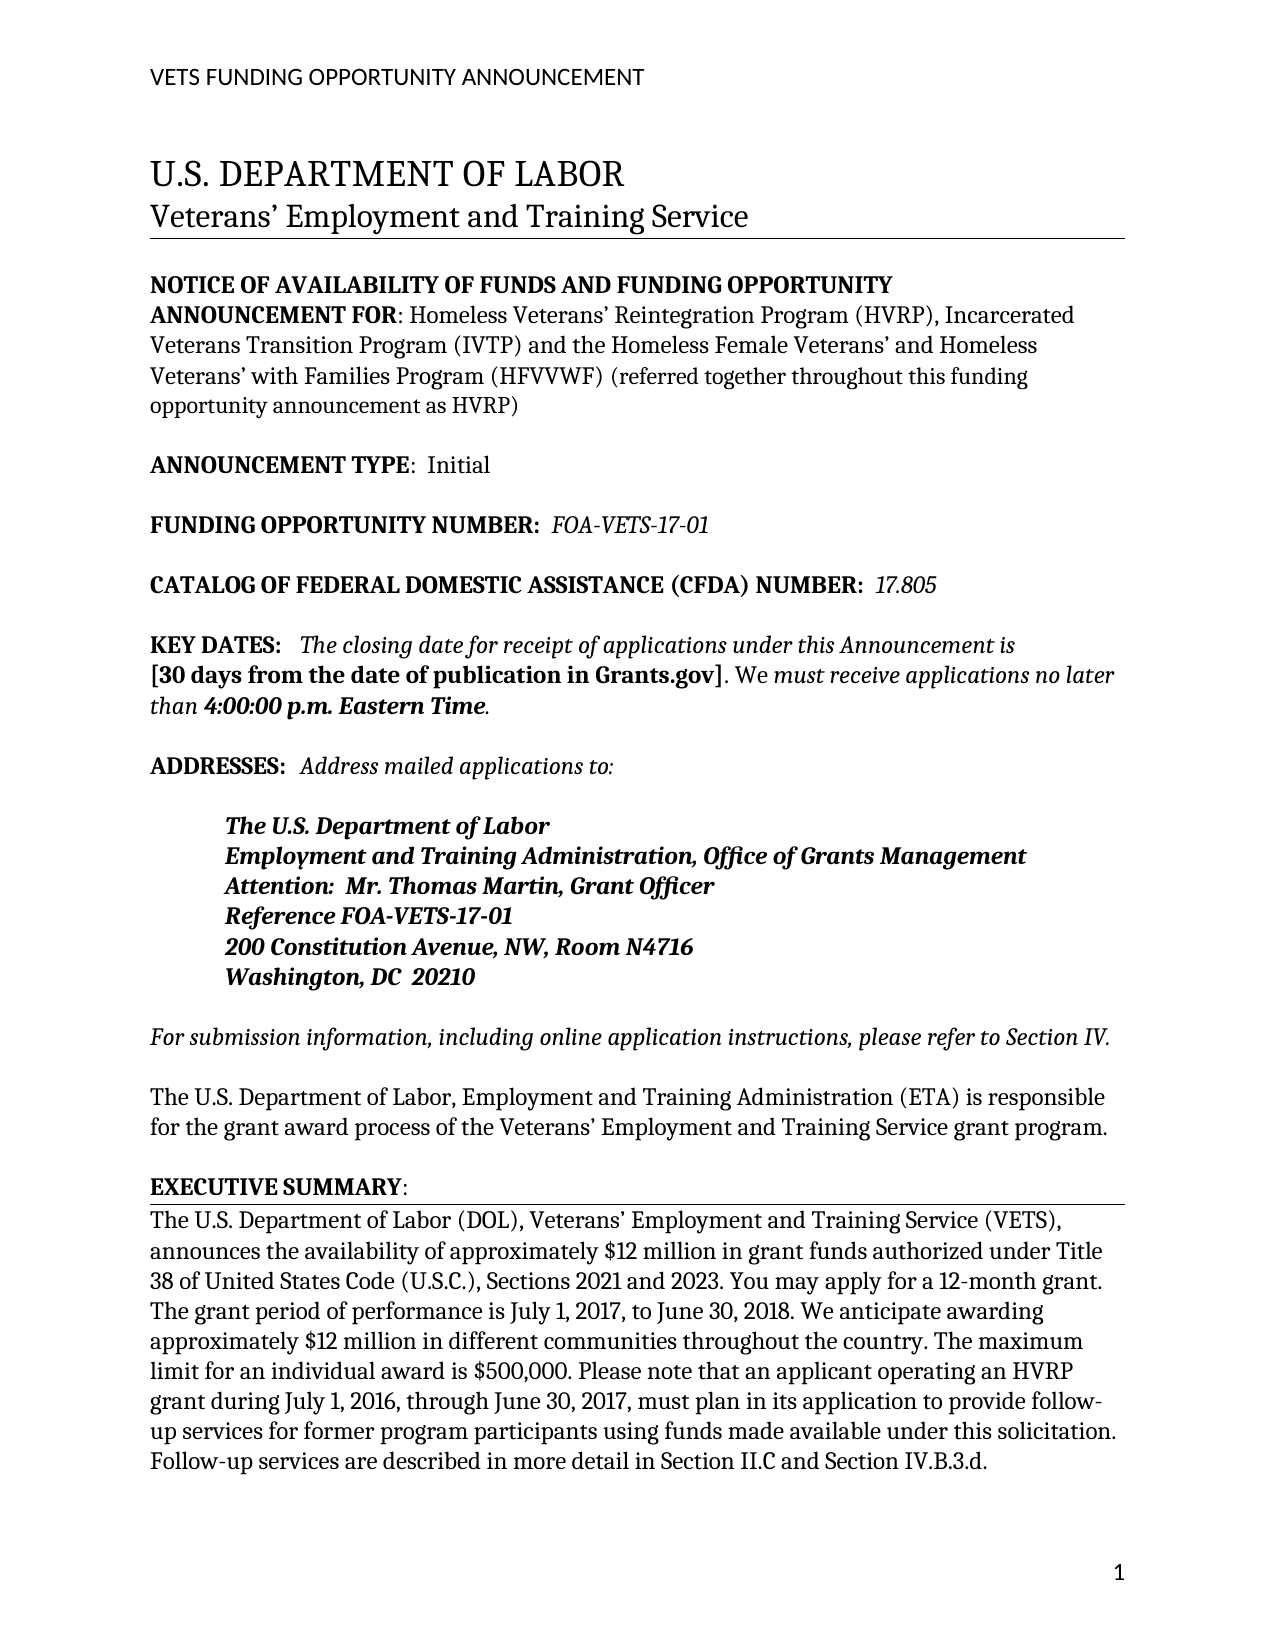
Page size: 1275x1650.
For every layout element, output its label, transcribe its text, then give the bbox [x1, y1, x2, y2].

title U.S. DEPARTMENT OF LABOR [150, 153, 1125, 196]
text Announcement Type: Initial [150, 451, 1125, 479]
text Notice of Availability of Funds and Funding Opportunity Announcement for: Homeless Veterans’ Reintegration Program (HVRP), Incarcerated Veterans Transition Program (IVTP) and the Homeless Female Veterans’ and Homeless Veterans’ with Families Program (HFVVWF) (referred together throughout this funding opportunity announcement as HVRP) [150, 271, 1125, 419]
list Veterans’ Employment and Training Service [150, 198, 1125, 238]
list Executive Summary: [150, 1173, 1125, 1204]
list 200 Constitution Avenue, NW, Room N4716 [225, 932, 1125, 961]
list For submission information, including online application instructions, please refer to Section IV. [150, 1023, 1125, 1051]
text Funding Opportunity Number: FOA-VETS-17-01 [150, 511, 1125, 540]
list Employment and Training Administration, Office of Grants Management Attention: Mr. Thomas Martin, Grant Officer [225, 842, 1125, 901]
list [30 days from the date of publication in Grants.gov]. We must receive applications no later than 4:00:00 p.m. Eastern Time. [150, 661, 1125, 720]
text The U.S. Department of Labor (DOL), Veterans’ Employment and Training Service (VETS), announces the availability of approximately $12 million in grant funds authorized under Title 38 of United States Code (U.S.C.), Sections 2021 and 2023. You may apply for a 12-month grant. The grant period of performance is July 1, 2017, to June 30, 2018. We anticipate awarding approximately $12 million in different communities throughout the country. The maximum limit for an individual award is $500,000. Please note that an applicant operating an HVRP grant during July 1, 2016, through June 30, 2017, must plan in its application to provide follow-up services for former program participants using funds made available under this solicitation. Follow-up services are described in more detail in Section II.C and Section IV.B.3.d. [150, 1206, 1125, 1476]
text The U.S. Department of Labor, Employment and Training Administration (ETA) is responsible for the grant award process of the Veterans’ Employment and Training Service grant program. [150, 1083, 1125, 1142]
list Washington, DC 20210 [225, 962, 1125, 991]
list Addresses: Address mailed applications to: [150, 752, 1125, 781]
list Reference FOA-VETS-17-01 [225, 902, 1125, 931]
list Key Dates: The closing date for receipt of applications under this Announcement is [150, 631, 1125, 660]
list The U.S. Department of Labor [225, 812, 1125, 841]
list Catalog of Federal Domestic Assistance (CFDA) Number: 17.805 [150, 571, 1125, 600]
